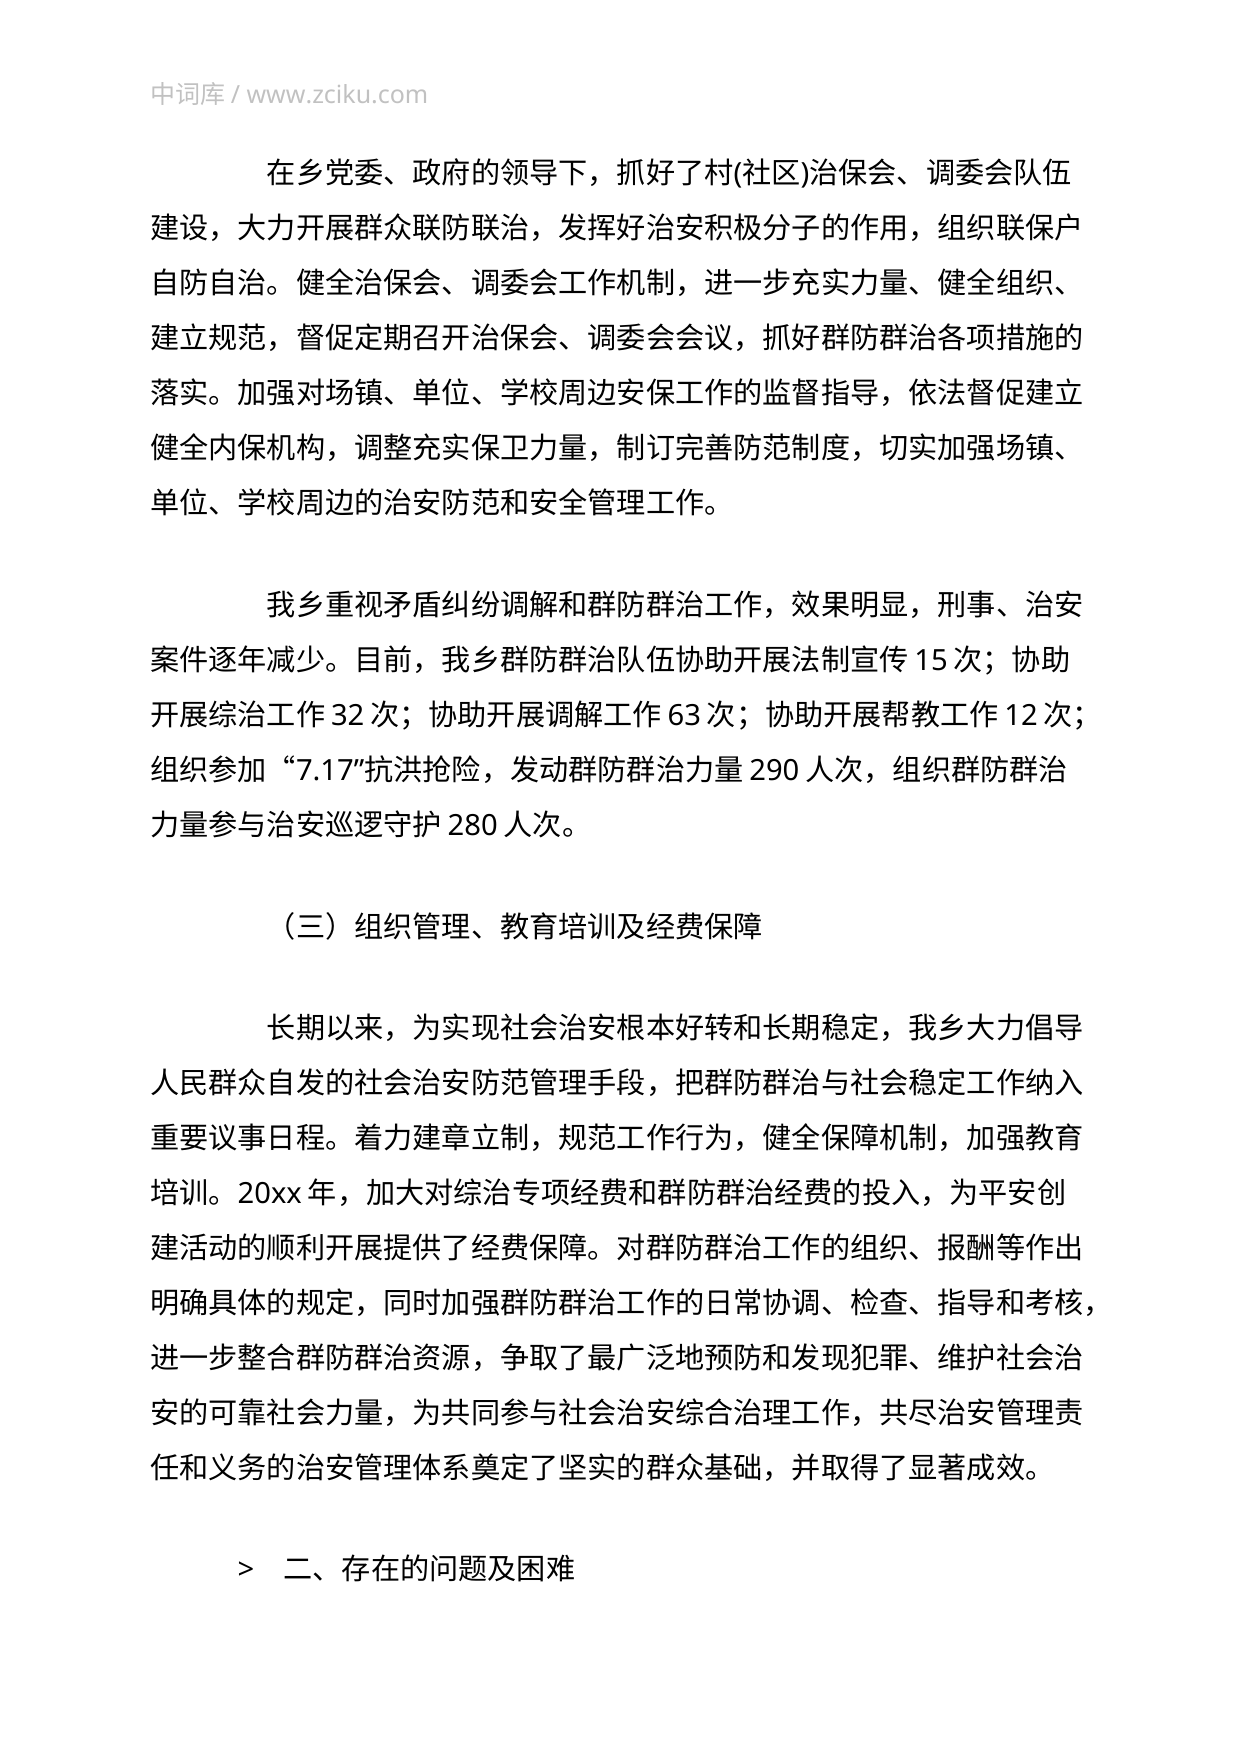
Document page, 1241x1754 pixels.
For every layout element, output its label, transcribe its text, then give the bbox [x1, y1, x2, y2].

text 在乡党委、政府的领导下，抓好了村(社区)治保会、调委会队伍建设，大力开展群众联防联治，发挥好治安积极分子的作用，组织联保户自防自治。健全治保会、调委会工作机制，进一步充实力量、健全组织、建立规范，督促定期召开治保会、调委会会议，抓好群防群治各项措施的落实。加强对场镇、单位、学校周边安保工作的监督指导，依法督促建立健全内保机构，调整充实保卫力量，制订完善防范制度，切实加强场镇、单位、学校周边的治安防范和安全管理工作。 [150, 150, 1090, 522]
text > 二、存在的问题及困难 [150, 1546, 1090, 1588]
text （三）组织管理、教育培训及经费保障 [150, 903, 1090, 945]
text 我乡重视矛盾纠纷调解和群防群治工作，效果明显，刑事、治安案件逐年减少。目前，我乡群防群治队伍协助开展法制宣传15次；协助开展综治工作32次；协助开展调解工作63次；协助开展帮教工作12次；组织参加“7.17”抗洪抢险，发动群防群治力量290人次，组织群防群治力量参与治安巡逻守护280人次。 [150, 581, 1090, 843]
text 长期以来，为实现社会治安根本好转和长期稳定，我乡大力倡导人民群众自发的社会治安防范管理手段，把群防群治与社会稳定工作纳入重要议事日程。着力建章立制，规范工作行为，健全保障机制，加强教育培训。20xx年，加大对综治专项经费和群防群治经费的投入，为平安创建活动的顺利开展提供了经费保障。对群防群治工作的组织、报酬等作出明确具体的规定，同时加强群防群治工作的日常协调、检查、指导和考核，进一步整合群防群治资源，争取了最广泛地预防和发现犯罪、维护社会治安的可靠社会力量，为共同参与社会治安综合治理工作，共尽治安管理责任和义务的治安管理体系奠定了坚实的群众基础，并取得了显著成效。 [150, 1005, 1090, 1486]
